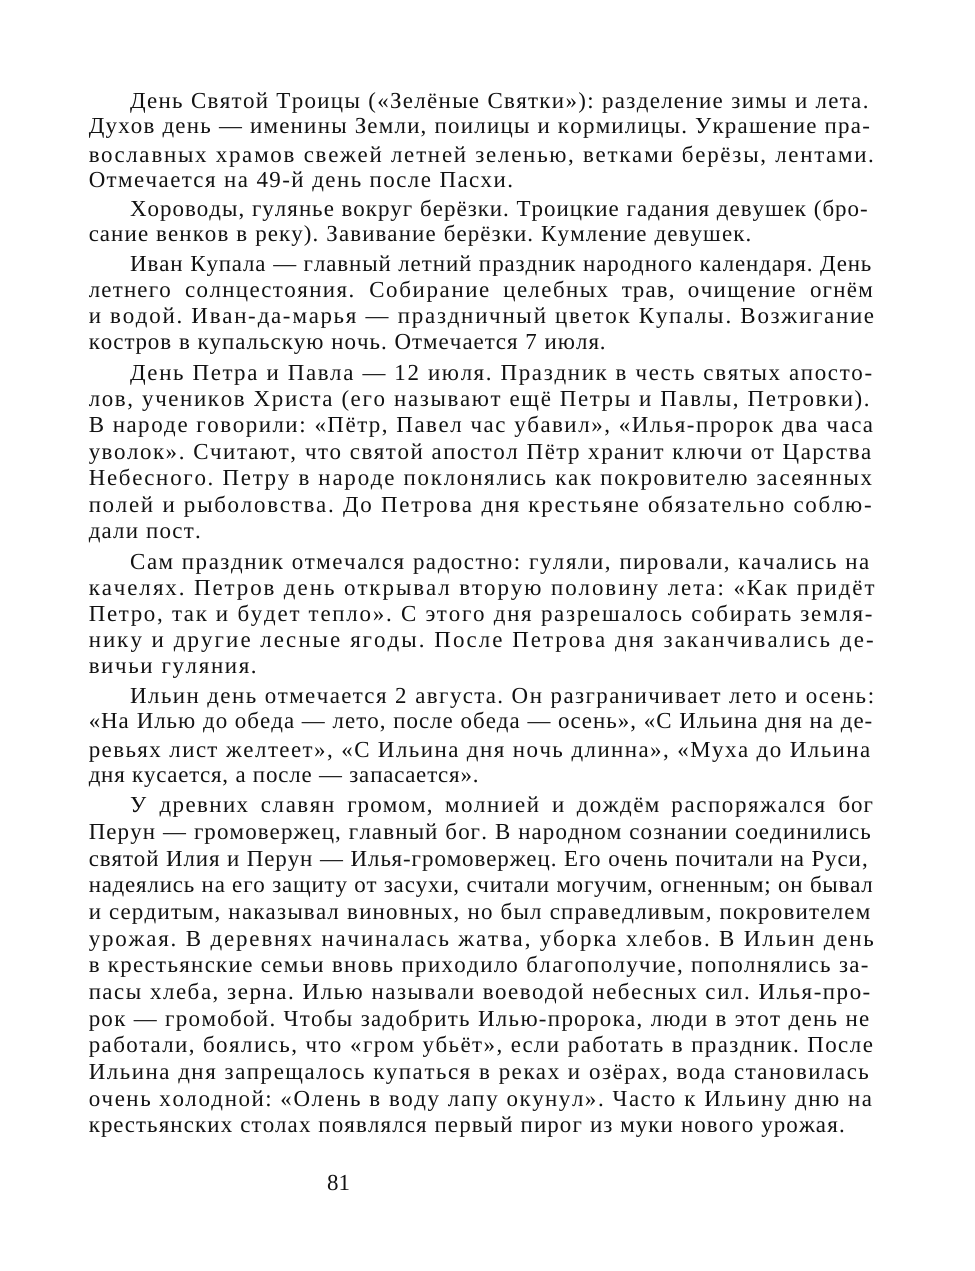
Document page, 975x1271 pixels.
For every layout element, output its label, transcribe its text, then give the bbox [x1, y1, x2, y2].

text Сам праздник отмечался радостно: гуляли, пировали, качались на качелях. Петров день открывал вторую половину лета: «Как придёт Петро, так и будет тепло». С этого дня разрешалось собирать земля- нику и другие лесные ягоды. После Петрова дня заканчивались де- вичьи гуляния. [88, 548, 899, 679]
text Иван Купала — главный летний праздник народного календаря. День летнего солнцестояния. Собирание целебных трав, очищение огнём и водой. Иван-да-марья — праздничный цветок Купалы. Возжигание костров в купальскую ночь. Отмечается 7 июля. [88, 251, 899, 354]
text вославных храмов свежей летней зеленью, ветками берёзы, лентами. Отмечается на 49-й день после Пасхи. [88, 143, 899, 192]
text Хороводы, гулянье вокруг берёзки. Троицкие гадания девушек (бро- сание венков в реку). Завивание берёзки. Кумление девушек. [88, 197, 899, 247]
text Ильин день отмечается 2 августа. Он разграничивает лето и осень: «На Илью до обеда — лето, после обеда — осень», «С Ильина дня на де- [88, 683, 899, 733]
text День Святой Троицы («Зелёные Святки»): разделение зимы и лета. Духов день — именины Земли, поилицы и кормилицы. Украшение пра- [88, 89, 899, 138]
text День Петра и Павла — 12 июля. Праздник в честь святых апосто- лов, учеников Христа (его называют ещё Петры и Павлы, Петровки). В народе говорили: «Пётр, Павел час убавил», «Илья-пророк два часа уволок». Считают, что святой апостол Пётр хранит ключи от Царства Небесного. Петру в народе поклонялись как покровителю засеянных полей и рыболовства. До Петрова дня крестьяне обязательно соблю- дали пост. [88, 359, 899, 544]
text ревьях лист желтеет», «С Ильина дня ночь длинна», «Муха до Ильина дня кусается, а после — запасается». [88, 737, 899, 787]
text У древних славян громом, молнией и дождём распоряжался бог Перун — громовержец, главный бог. В народном сознании соединились святой Илия и Перун — Илья-громовержец. Его очень почитали на Руси, надеялись на его защиту от засухи, считали могучим, огненным; он бывал и сердитым, наказывал виновных, но был справедливым, покровителем урожая. В деревнях начиналась жатва, уборка хлебов. В Ильин день в крестьянские семьи вновь приходило благополучие, пополнялись за- пасы хлеба, зерна. Илью называли воеводой небесных сил. Илья-про- рок — громобой. Чтобы задобрить Илью-пророка, люди в этот день не работали, боялись, что «гром убьёт», если работать в праздник. После Ильина дня запрещалось купаться в реках и озёрах, вода становилась очень холодной: «Олень в воду лапу окунул». Часто к Ильину дню на крестьянских столах появлялся первый пирог из муки нового урожая. [88, 791, 899, 1138]
